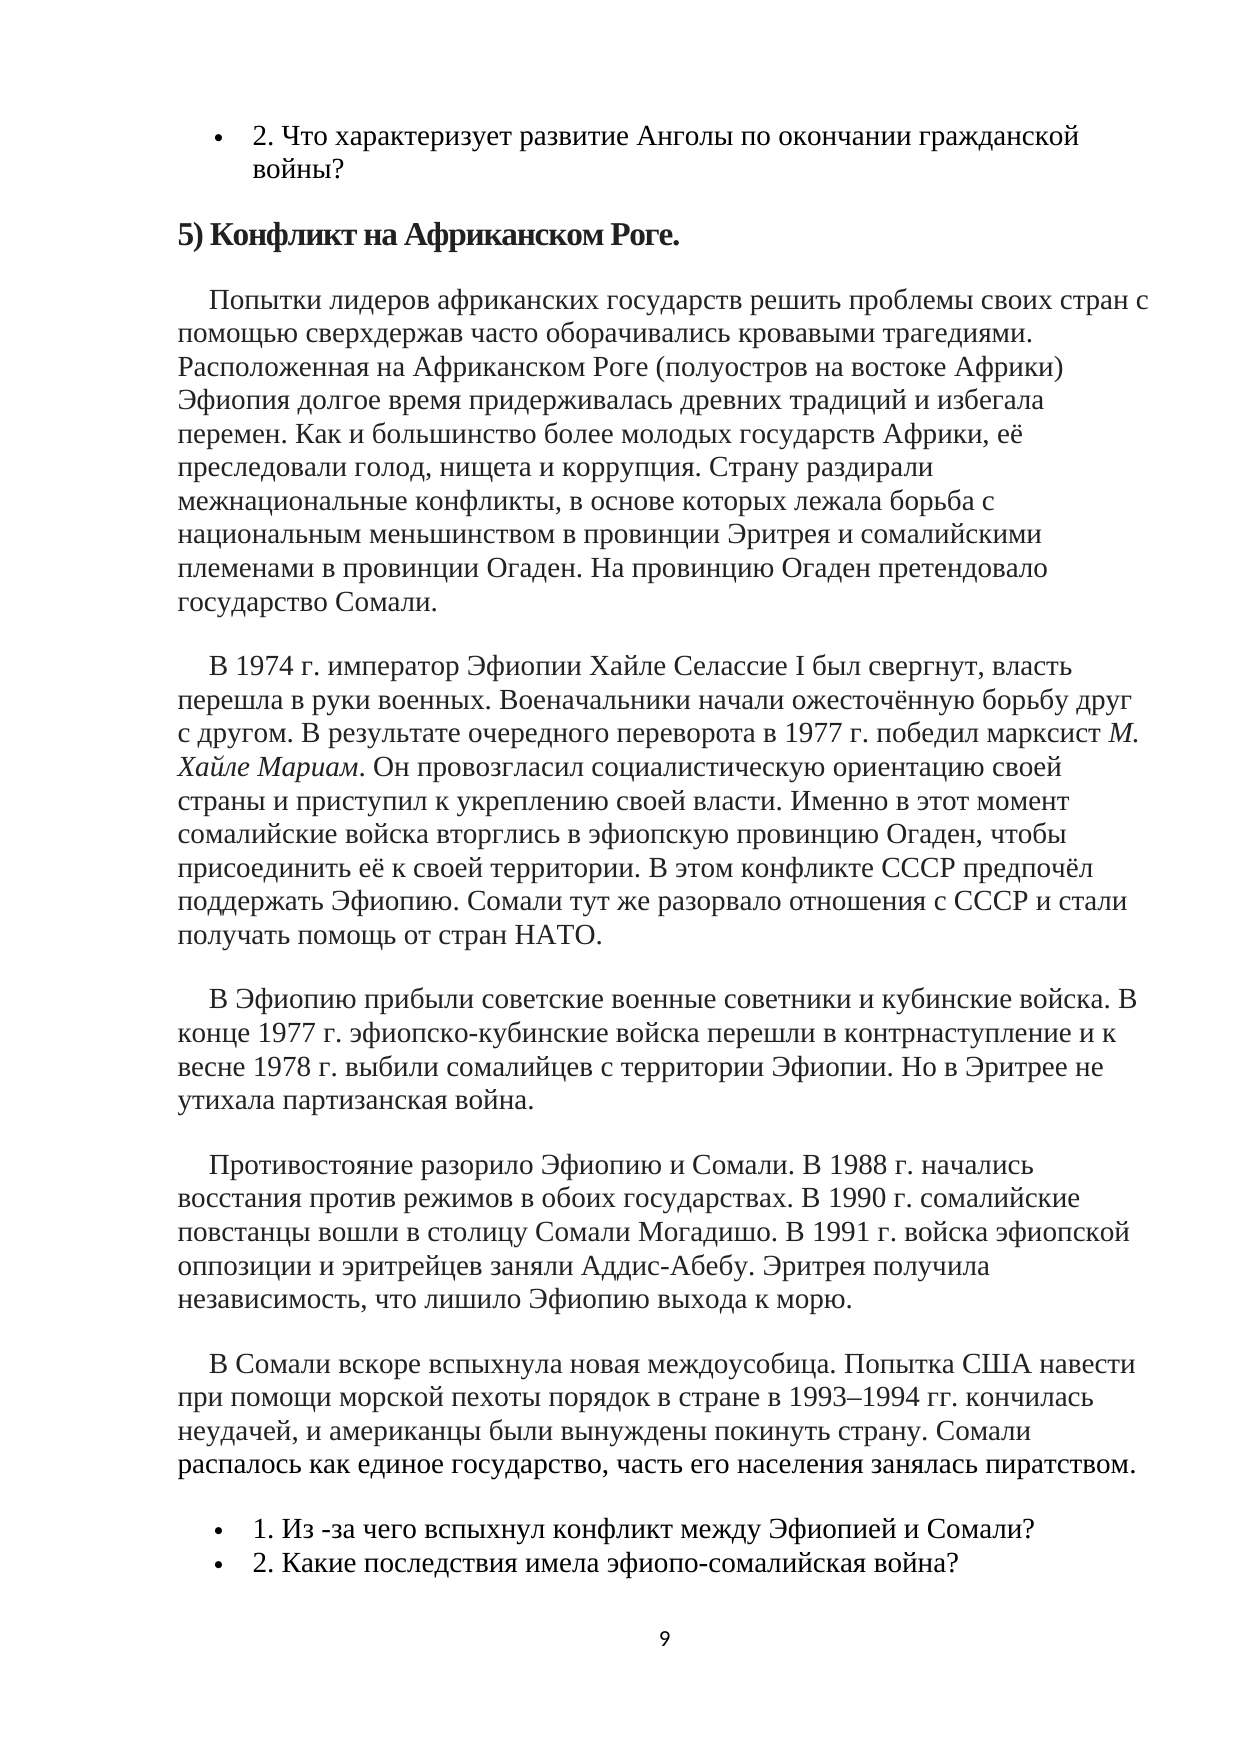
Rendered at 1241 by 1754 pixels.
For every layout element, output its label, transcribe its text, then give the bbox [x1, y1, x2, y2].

text В 1974 г. император Эфиопии Хайле Селассие I был свергнут, власть перешла в руки военных. Военачальники начали ожесточённую борьбу друг с другом. В результате очередного переворота в 1977 г. победил марксист М. Хайле Мариам. Он провозгласил социалистическую ориентацию своей страны и приступил к укреплению своей власти. Именно в этот момент сомалийские войска вторглись в эфиопскую провинцию Огаден, чтобы присоединить её к своей территории. В этом конфликте СССР предпочёл поддержать Эфиопию. Сомали тут же разорвало отношения с СССР и стали получать помощь от стран НАТО. [177, 648, 1152, 950]
text Противостояние разорило Эфиопию и Сомали. В 1988 г. начались восстания против режимов в обоих государствах. В 1990 г. сомалийские повстанцы вошли в столицу Сомали Могадишо. В 1991 г. войска эфиопской оппозиции и эритрейцев заняли Аддис-Абебу. Эритрея получила независимость, что лишило Эфиопию выхода к морю. [177, 1147, 1152, 1315]
text Попытки лидеров африканских государств решить проблемы своих стран с помощью сверхдержав часто оборачивались кровавыми трагедиями. Расположенная на Африканском Роге (полуостров на востоке Африки) Эфиопия долгое время придерживалась древних традиций и избегала перемен. Как и большинство более молодых государств Африки, её преследовали голод, нищета и коррупция. Страну раздирали межнациональные конфликты, в основе которых лежала борьба с национальным меньшинством в провинции Эритрея и сомалийскими племенами в провинции Огаден. На провинцию Огаден претендовало государство Сомали. [177, 282, 1152, 617]
list 2. Что характеризует развитие Анголы по окончании гражданской войны? [215, 118, 1152, 185]
text В Эфиопию прибыли советские военные советники и кубинские войска. В конце 1977 г. эфиопско-кубинские войска перешли в контрнаступление и к весне 1978 г. выбили сомалийцев с территории Эфиопии. Но в Эритрее не утихала партизанская война. [177, 982, 1152, 1116]
list 2. Какие последствия имела эфиопо-сомалийская война? [215, 1545, 1152, 1578]
list 1. Из -за чего вспыхнул конфликт между Эфиопией и Сомали? [215, 1511, 1152, 1545]
text 5) Конфликт на Африканском Роге. [177, 214, 1152, 253]
text В Сомали вскоре вспыхнула новая междоусобица. Попытка США навести при помощи морской пехоты порядок в стране в 1993–1994 гг. кончилась неудачей, и американцы были вынуждены покинуть страну. Сомали распалось как единое государство, часть его населения занялась пиратством. [177, 1346, 1152, 1480]
